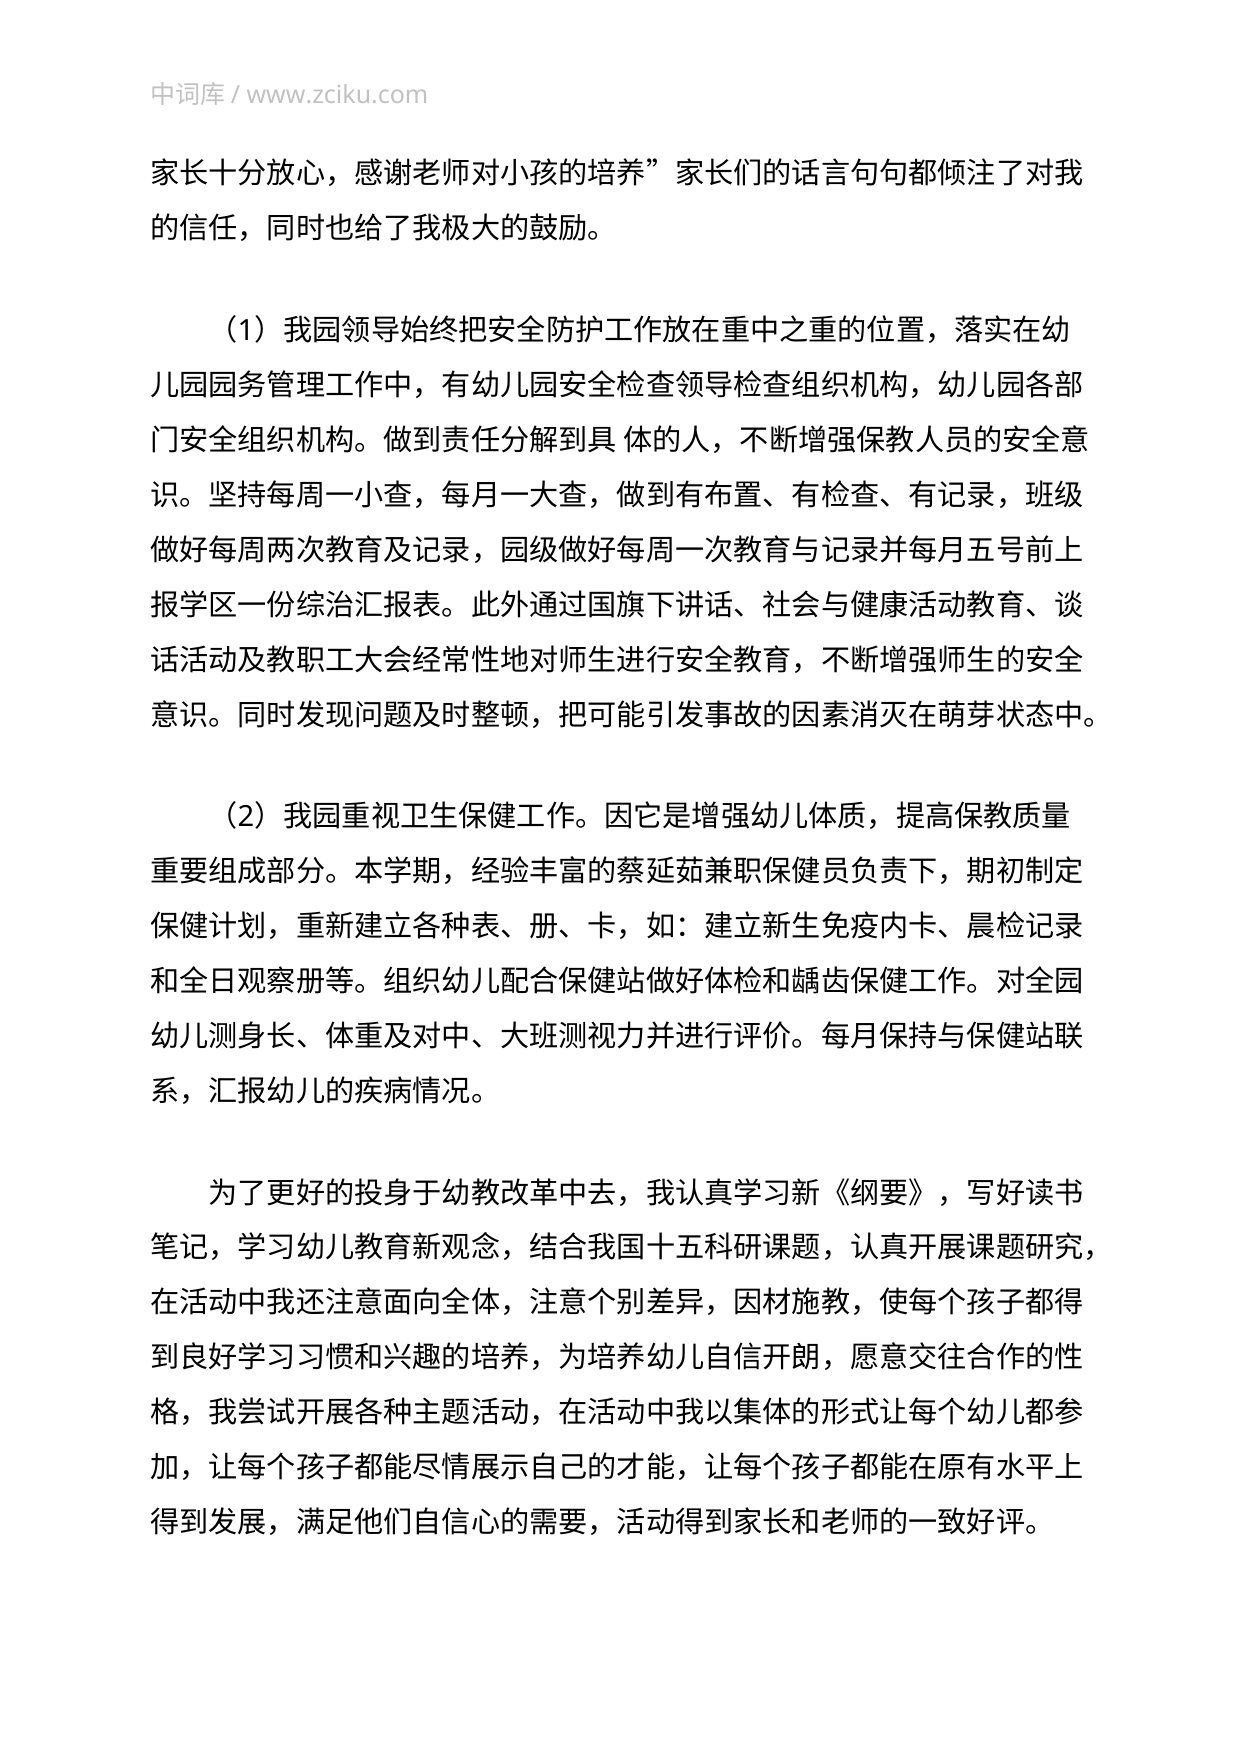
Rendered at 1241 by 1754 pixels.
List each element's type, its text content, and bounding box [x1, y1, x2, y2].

text （1）我园领导始终把安全防护工作放在重中之重的位置，落实在幼儿园园务管理工作中，有幼儿园安全检查领导检查组织机构，幼儿园各部门安全组织机构。做到责任分解到具 体的人，不断增强保教人员的安全意识。坚持每周一小查，每月一大查，做到有布置、有检查、有记录，班级做好每周两次教育及记录，园级做好每周一次教育与记录并每月五号前上报学区一份综治汇报表。此外通过国旗下讲话、社会与健康活动教育、谈话活动及教职工大会经常性地对师生进行安全教育，不断增强师生的安全意识。同时发现问题及时整顿，把可能引发事故的因素消灭在萌芽状态中。 [150, 307, 1090, 733]
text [150, 150, 1090, 247]
text （2）我园重视卫生保健工作。因它是增强幼儿体质，提高保教质量重要组成部分。本学期，经验丰富的蔡延茹兼职保健员负责下，期初制定保健计划，重新建立各种表、册、卡，如：建立新生免疫内卡、晨检记录和全日观察册等。组织幼儿配合保健站做好体检和龋齿保健工作。对全园幼儿测身长、体重及对中、大班测视力并进行评价。每月保持与保健站联系，汇报幼儿的疾病情况。 [150, 793, 1090, 1110]
text 为了更好的投身于幼教改革中去，我认真学习新《纲要》，写好读书笔记，学习幼儿教育新观念，结合我国十五科研课题，认真开展课题研究，在活动中我还注意面向全体，注意个别差异，因材施教，使每个孩子都得到良好学习习惯和兴趣的培养，为培养幼儿自信开朗，愿意交往合作的性格，我尝试开展各种主题活动，在活动中我以集体的形式让每个幼儿都参加，让每个孩子都能尽情展示自己的才能，让每个孩子都能在原有水平上得到发展，满足他们自信心的需要，活动得到家长和老师的一致好评。 [150, 1169, 1090, 1541]
